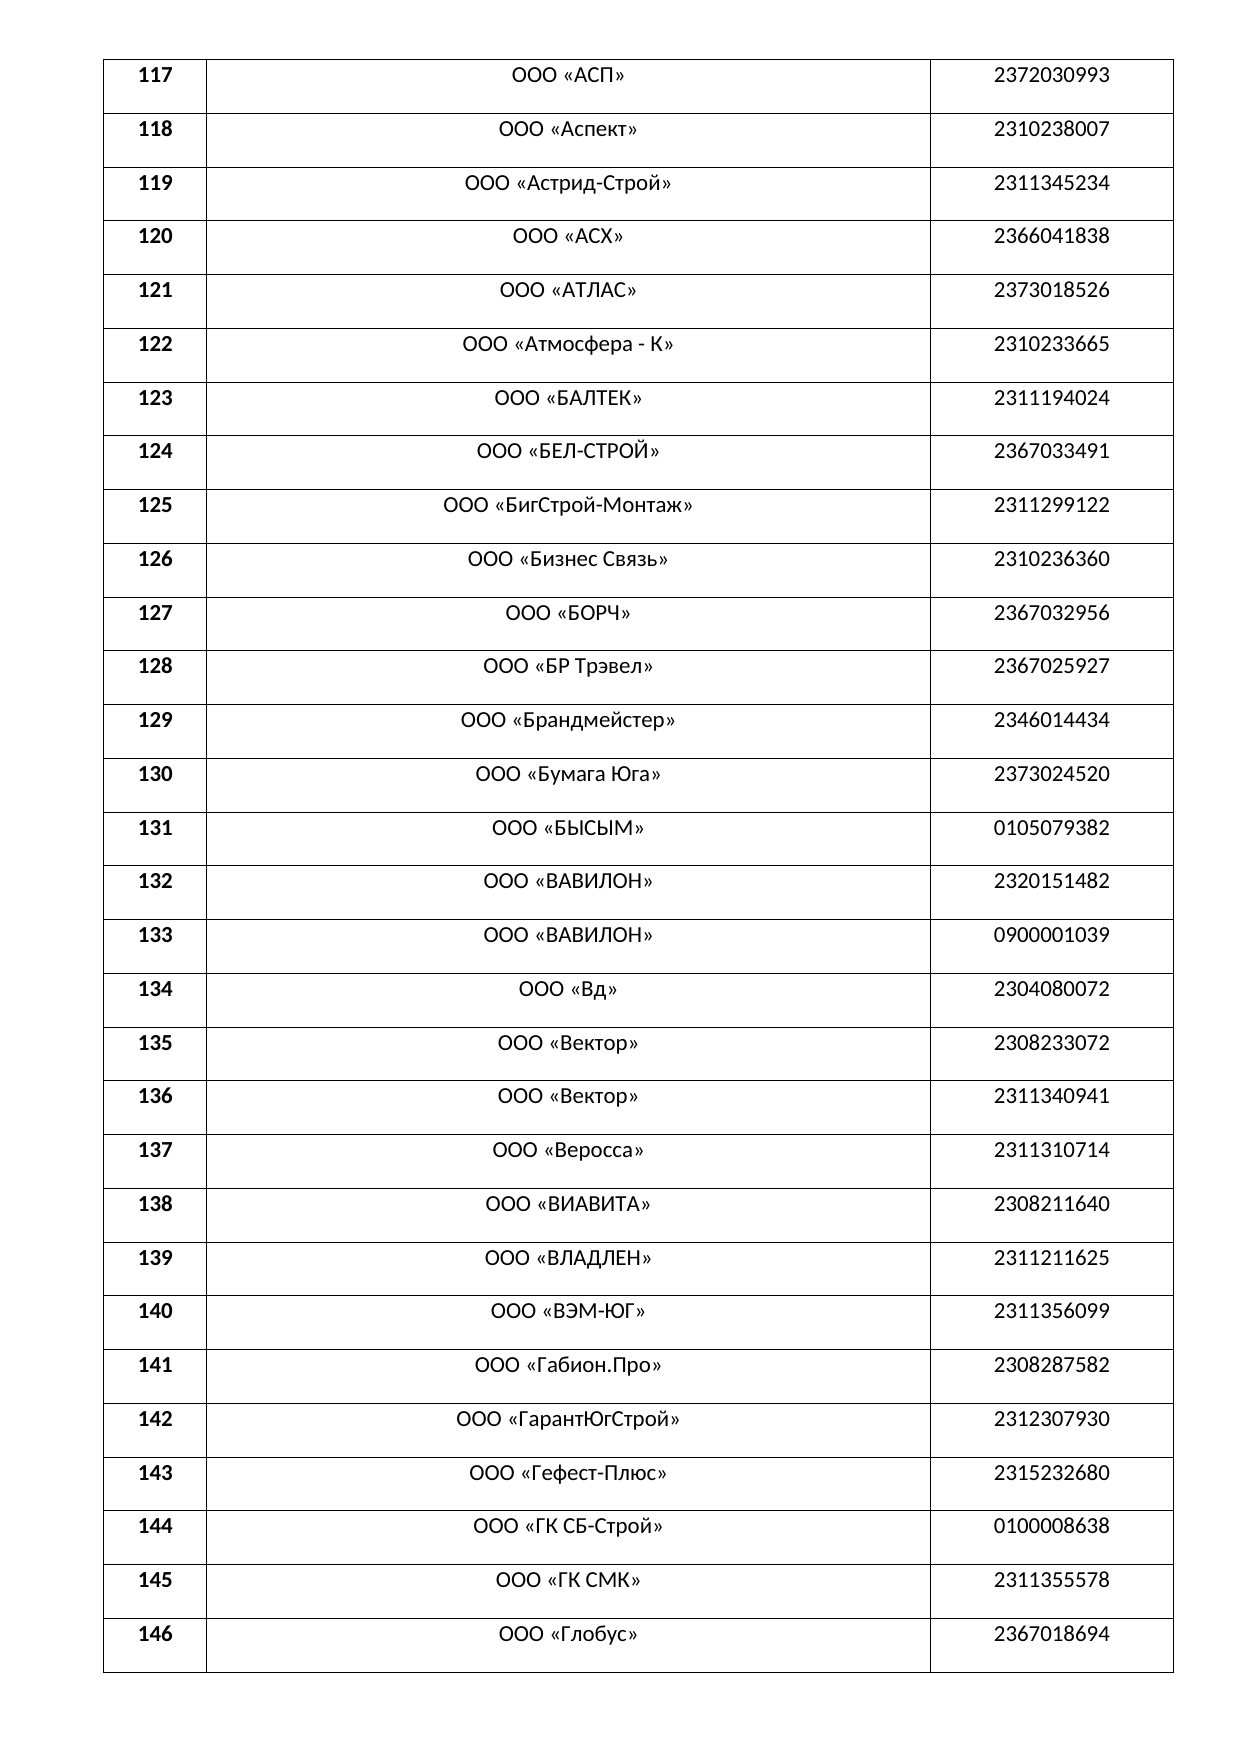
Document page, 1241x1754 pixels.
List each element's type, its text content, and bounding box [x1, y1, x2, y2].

table_cell ООО «БОРЧ» [207, 598, 930, 650]
table_cell 126 [104, 544, 206, 597]
table_cell 122 [104, 329, 206, 382]
table_cell ООО «Бумага Юга» [207, 759, 930, 812]
table_cell 2367032956 [931, 598, 1173, 650]
table_cell ООО «ГК СБ-Строй» [207, 1511, 930, 1564]
table_cell ООО «ГК СМК» [207, 1565, 930, 1618]
table_cell ООО «АСХ» [207, 221, 930, 274]
table_cell 141 [104, 1350, 206, 1403]
table_cell ООО «Габион.Про» [207, 1350, 930, 1403]
table_cell 2310236360 [931, 544, 1173, 597]
table_cell 125 [104, 490, 206, 543]
table_cell 0900001039 [931, 920, 1173, 973]
table_cell 2366041838 [931, 221, 1173, 274]
table_cell ООО «ВЛАДЛЕН» [207, 1243, 930, 1295]
table_cell 2367025927 [931, 651, 1173, 704]
table_cell ООО «Бизнес Связь» [207, 544, 930, 597]
table_cell 2311310714 [931, 1135, 1173, 1188]
table_cell 2367018694 [931, 1619, 1173, 1672]
table_cell ООО «Глобус» [207, 1619, 930, 1672]
table_cell ООО «Гефест-Плюс» [207, 1458, 930, 1510]
table_cell 2311356099 [931, 1296, 1173, 1349]
table_cell 2373018526 [931, 275, 1173, 328]
table_cell ООО «Брандмейстер» [207, 705, 930, 758]
table_cell 2311355578 [931, 1565, 1173, 1618]
table_cell ООО «Вектор» [207, 1028, 930, 1080]
table_cell 138 [104, 1189, 206, 1242]
table_cell ООО «АТЛАС» [207, 275, 930, 328]
table_cell 2311340941 [931, 1081, 1173, 1134]
table_cell 0105079382 [931, 813, 1173, 865]
table_cell 146 [104, 1619, 206, 1672]
table_cell 119 [104, 168, 206, 220]
table_cell 131 [104, 813, 206, 865]
table_cell 2311211625 [931, 1243, 1173, 1295]
table_cell 124 [104, 436, 206, 489]
table_cell 2310238007 [931, 114, 1173, 167]
table_cell 2310233665 [931, 329, 1173, 382]
table_cell ООО «ГарантЮгСтрой» [207, 1404, 930, 1457]
table_cell 133 [104, 920, 206, 973]
table_cell ООО «АСП» [207, 60, 930, 113]
table_cell ООО «ВЭМ-ЮГ» [207, 1296, 930, 1349]
table_cell 127 [104, 598, 206, 650]
table_cell ООО «БАЛТЕК» [207, 383, 930, 435]
table_cell 123 [104, 383, 206, 435]
table_cell 128 [104, 651, 206, 704]
table_cell ООО «Астрид-Строй» [207, 168, 930, 220]
table_cell 117 [104, 60, 206, 113]
table_cell ООО «ВАВИЛОН» [207, 920, 930, 973]
table_cell ООО «Аспект» [207, 114, 930, 167]
table_cell 2372030993 [931, 60, 1173, 113]
table_cell ООО «Вектор» [207, 1081, 930, 1134]
table_cell 121 [104, 275, 206, 328]
table_cell 2311194024 [931, 383, 1173, 435]
table_cell 140 [104, 1296, 206, 1349]
table_cell ООО «Веросса» [207, 1135, 930, 1188]
table_cell 139 [104, 1243, 206, 1295]
table_cell 134 [104, 974, 206, 1027]
table_cell ООО «ВИАВИТА» [207, 1189, 930, 1242]
table_cell 120 [104, 221, 206, 274]
table_cell ООО «БЫСЫМ» [207, 813, 930, 865]
table_cell 2304080072 [931, 974, 1173, 1027]
table_cell 2320151482 [931, 866, 1173, 919]
table_cell 2312307930 [931, 1404, 1173, 1457]
table_cell 136 [104, 1081, 206, 1134]
table_cell ООО «Вд» [207, 974, 930, 1027]
table_cell 2311299122 [931, 490, 1173, 543]
table_cell 144 [104, 1511, 206, 1564]
table_cell 143 [104, 1458, 206, 1510]
table_cell ООО «БР Трэвел» [207, 651, 930, 704]
table_cell 129 [104, 705, 206, 758]
table_cell 145 [104, 1565, 206, 1618]
table_cell ООО «БигСтрой-Монтаж» [207, 490, 930, 543]
table_cell ООО «Атмосфера - К» [207, 329, 930, 382]
table_cell 2367033491 [931, 436, 1173, 489]
table_cell 0100008638 [931, 1511, 1173, 1564]
table_cell 2308211640 [931, 1189, 1173, 1242]
table_cell 142 [104, 1404, 206, 1457]
table_cell 132 [104, 866, 206, 919]
table_cell 118 [104, 114, 206, 167]
table_cell 137 [104, 1135, 206, 1188]
table_cell 2346014434 [931, 705, 1173, 758]
table_cell ООО «БЕЛ-СТРОЙ» [207, 436, 930, 489]
table_cell 2308287582 [931, 1350, 1173, 1403]
table_cell 130 [104, 759, 206, 812]
table_cell 2373024520 [931, 759, 1173, 812]
table_cell ООО «ВАВИЛОН» [207, 866, 930, 919]
table_cell 2315232680 [931, 1458, 1173, 1510]
table_cell 135 [104, 1028, 206, 1080]
table_cell 2308233072 [931, 1028, 1173, 1080]
table_cell 2311345234 [931, 168, 1173, 220]
